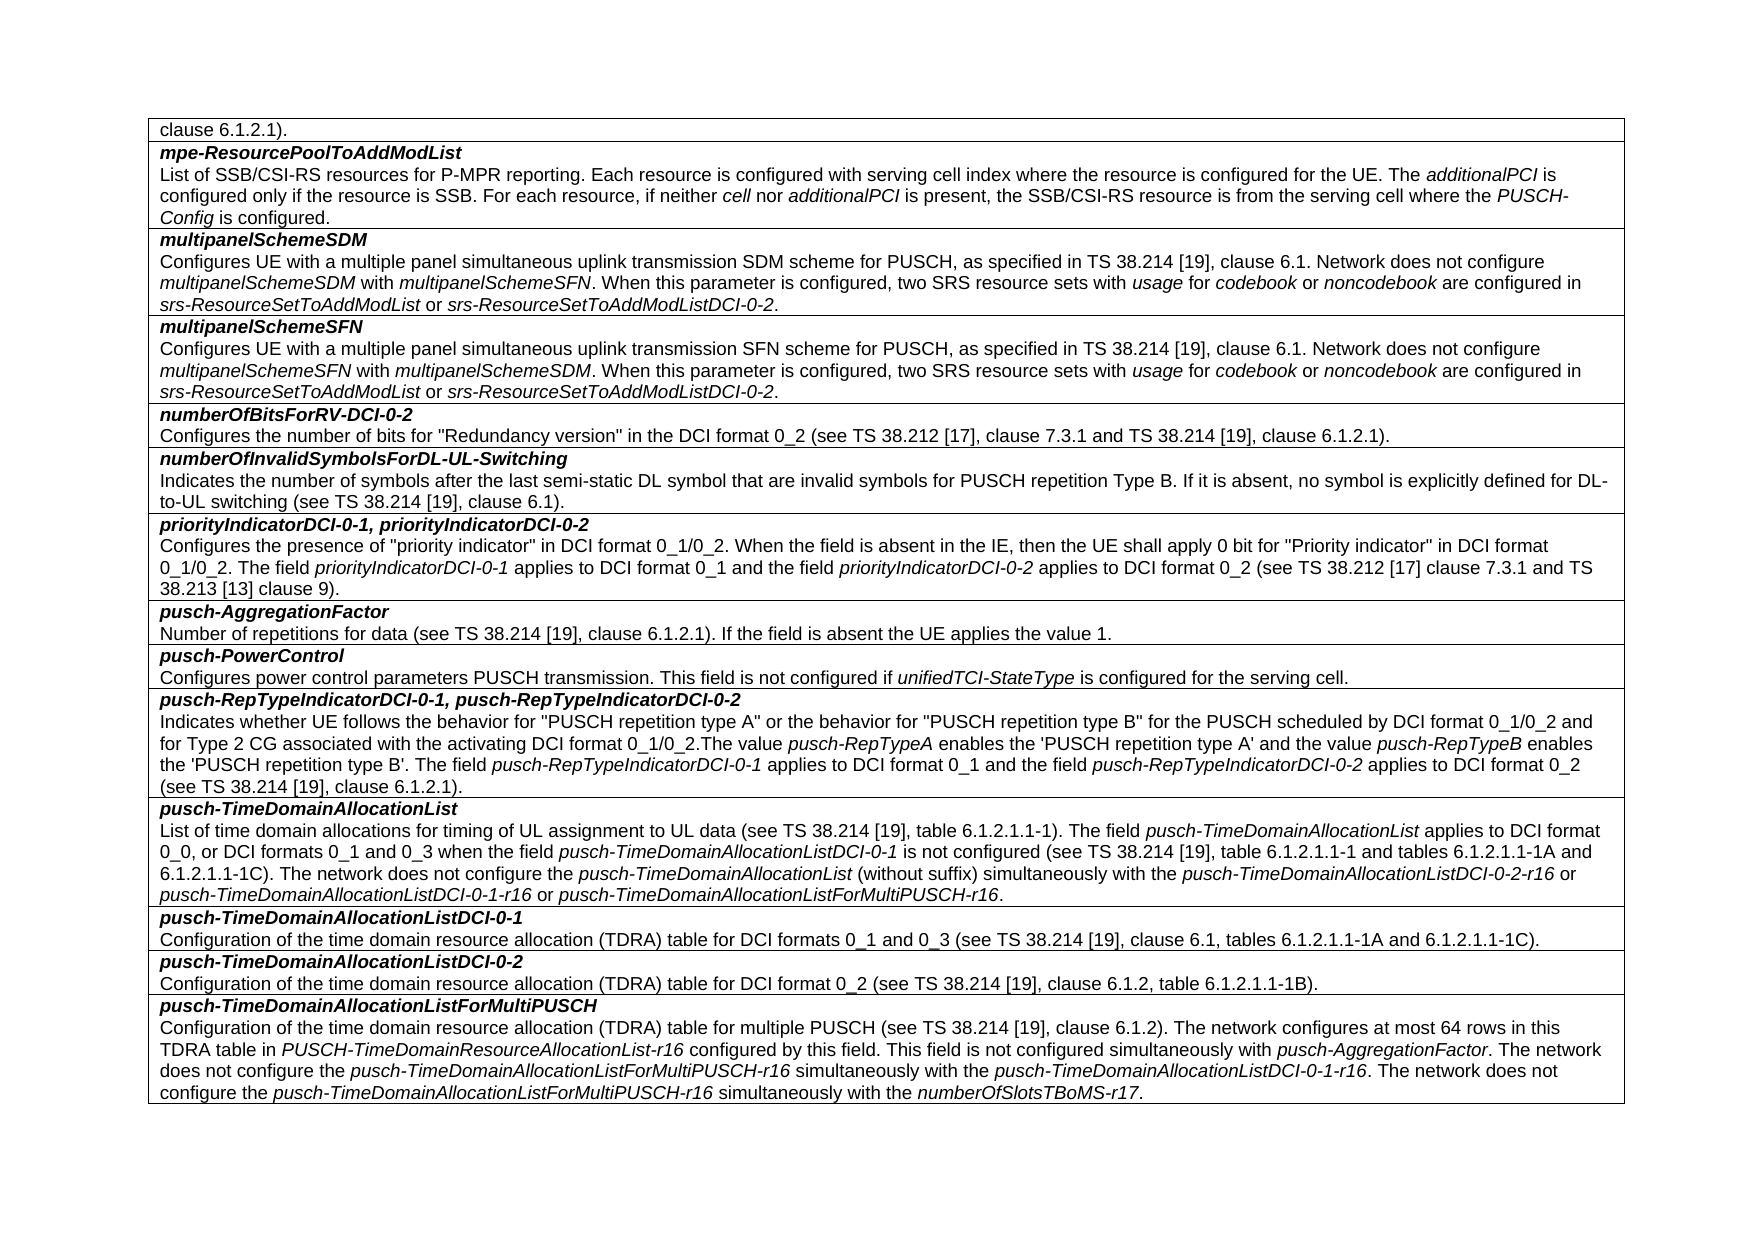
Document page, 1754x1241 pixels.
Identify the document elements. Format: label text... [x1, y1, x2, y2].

table_cell priorityIndicatorDCI-0-1, priorityIndicatorDCI-0-2 Configures the presence of "priority indicator" in DCI format 0_1/0_2. When the field is absent in the IE, then the UE shall apply 0 bit for "Priority indicator" in DCI format 0_1/0_2. The field priorityIndicatorDCI-0-1 applies to DCI format 0_1 and the field priorityIndicatorDCI-0-2 applies to DCI format 0_2 (see TS 38.212 [17] clause 7.3.1 and TS 38.213 [13] clause 9). [149, 514, 1624, 600]
table_cell multipanelSchemeSDM Configures UE with a multiple panel simultaneous uplink transmission SDM scheme for PUSCH, as specified in TS 38.214 [19], clause 6.1. Network does not configure multipanelSchemeSDM with multipanelSchemeSFN. When this parameter is configured, two SRS resource sets with usage for codebook or noncodebook are configured in srs-ResourceSetToAddModList or srs-ResourceSetToAddModListDCI-0-2. [149, 229, 1624, 315]
table_cell multipanelSchemeSFN Configures UE with a multiple panel simultaneous uplink transmission SFN scheme for PUSCH, as specified in TS 38.214 [19], clause 6.1. Network does not configure multipanelSchemeSFN with multipanelSchemeSDM. When this parameter is configured, two SRS resource sets with usage for codebook or noncodebook are configured in srs-ResourceSetToAddModList or srs-ResourceSetToAddModListDCI-0-2. [149, 316, 1624, 403]
table_cell mpe-ResourcePoolToAddModList List of SSB/CSI-RS resources for P-MPR reporting. Each resource is configured with serving cell index where the resource is configured for the UE. The additionalPCI is configured only if the resource is SSB. For each resource, if neither cell nor additionalPCI is present, the SSB/CSI-RS resource is from the serving cell where the PUSCH-Config is configured. [149, 142, 1624, 228]
table_cell numberOfBitsForRV-DCI-0-2 Configures the number of bits for "Redundancy version" in the DCI format 0_2 (see TS 38.212 [17], clause 7.3.1 and TS 38.214 [19], clause 6.1.2.1). [149, 404, 1624, 447]
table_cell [149, 119, 1624, 141]
table_cell pusch-TimeDomainAllocationListDCI-0-1 Configuration of the time domain resource allocation (TDRA) table for DCI formats 0_1 and 0_3 (see TS 38.214 [19], clause 6.1, tables 6.1.2.1.1-1A and 6.1.2.1.1-1C). [149, 907, 1624, 950]
table_cell numberOfInvalidSymbolsForDL-UL-Switching Indicates the number of symbols after the last semi-static DL symbol that are invalid symbols for PUSCH repetition Type B. If it is absent, no symbol is explicitly defined for DL-to-UL switching (see TS 38.214 [19], clause 6.1). [149, 448, 1624, 512]
table_cell pusch-TimeDomainAllocationListForMultiPUSCH Configuration of the time domain resource allocation (TDRA) table for multiple PUSCH (see TS 38.214 [19], clause 6.1.2). The network configures at most 64 rows in this TDRA table in PUSCH-TimeDomainResourceAllocationList-r16 configured by this field. This field is not configured simultaneously with pusch-AggregationFactor. The network does not configure the pusch-TimeDomainAllocationListForMultiPUSCH-r16 simultaneously with the pusch-TimeDomainAllocationListDCI-0-1-r16. The network does not configure the pusch-TimeDomainAllocationListForMultiPUSCH-r16 simultaneously with the numberOfSlotsTBoMS-r17. [149, 995, 1624, 1103]
table_cell pusch-TimeDomainAllocationListDCI-0-2 Configuration of the time domain resource allocation (TDRA) table for DCI format 0_2 (see TS 38.214 [19], clause 6.1.2, table 6.1.2.1.1-1B). [149, 951, 1624, 994]
table_cell pusch-AggregationFactor Number of repetitions for data (see TS 38.214 [19], clause 6.1.2.1). If the field is absent the UE applies the value 1. [149, 601, 1624, 644]
table_cell pusch-PowerControl Configures power control parameters PUSCH transmission. This field is not configured if unifiedTCI-StateType is configured for the serving cell. [149, 645, 1624, 688]
table_cell pusch-RepTypeIndicatorDCI-0-1, pusch-RepTypeIndicatorDCI-0-2 Indicates whether UE follows the behavior for "PUSCH repetition type A" or the behavior for "PUSCH repetition type B" for the PUSCH scheduled by DCI format 0_1/0_2 and for Type 2 CG associated with the activating DCI format 0_1/0_2.The value pusch-RepTypeA enables the 'PUSCH repetition type A' and the value pusch-RepTypeB enables the 'PUSCH repetition type B'. The field pusch-RepTypeIndicatorDCI-0-1 applies to DCI format 0_1 and the field pusch-RepTypeIndicatorDCI-0-2 applies to DCI format 0_2 (see TS 38.214 [19], clause 6.1.2.1). [149, 689, 1624, 797]
table_cell pusch-TimeDomainAllocationList List of time domain allocations for timing of UL assignment to UL data (see TS 38.214 [19], table 6.1.2.1.1-1). The field pusch-TimeDomainAllocationList applies to DCI format 0_0, or DCI formats 0_1 and 0_3 when the field pusch-TimeDomainAllocationListDCI-0-1 is not configured (see TS 38.214 [19], table 6.1.2.1.1-1 and tables 6.1.2.1.1-1A and 6.1.2.1.1-1C). The network does not configure the pusch-TimeDomainAllocationList (without suffix) simultaneously with the pusch-TimeDomainAllocationListDCI-0-2-r16 or pusch-TimeDomainAllocationListDCI-0-1-r16 or pusch-TimeDomainAllocationListForMultiPUSCH-r16. [149, 798, 1624, 906]
